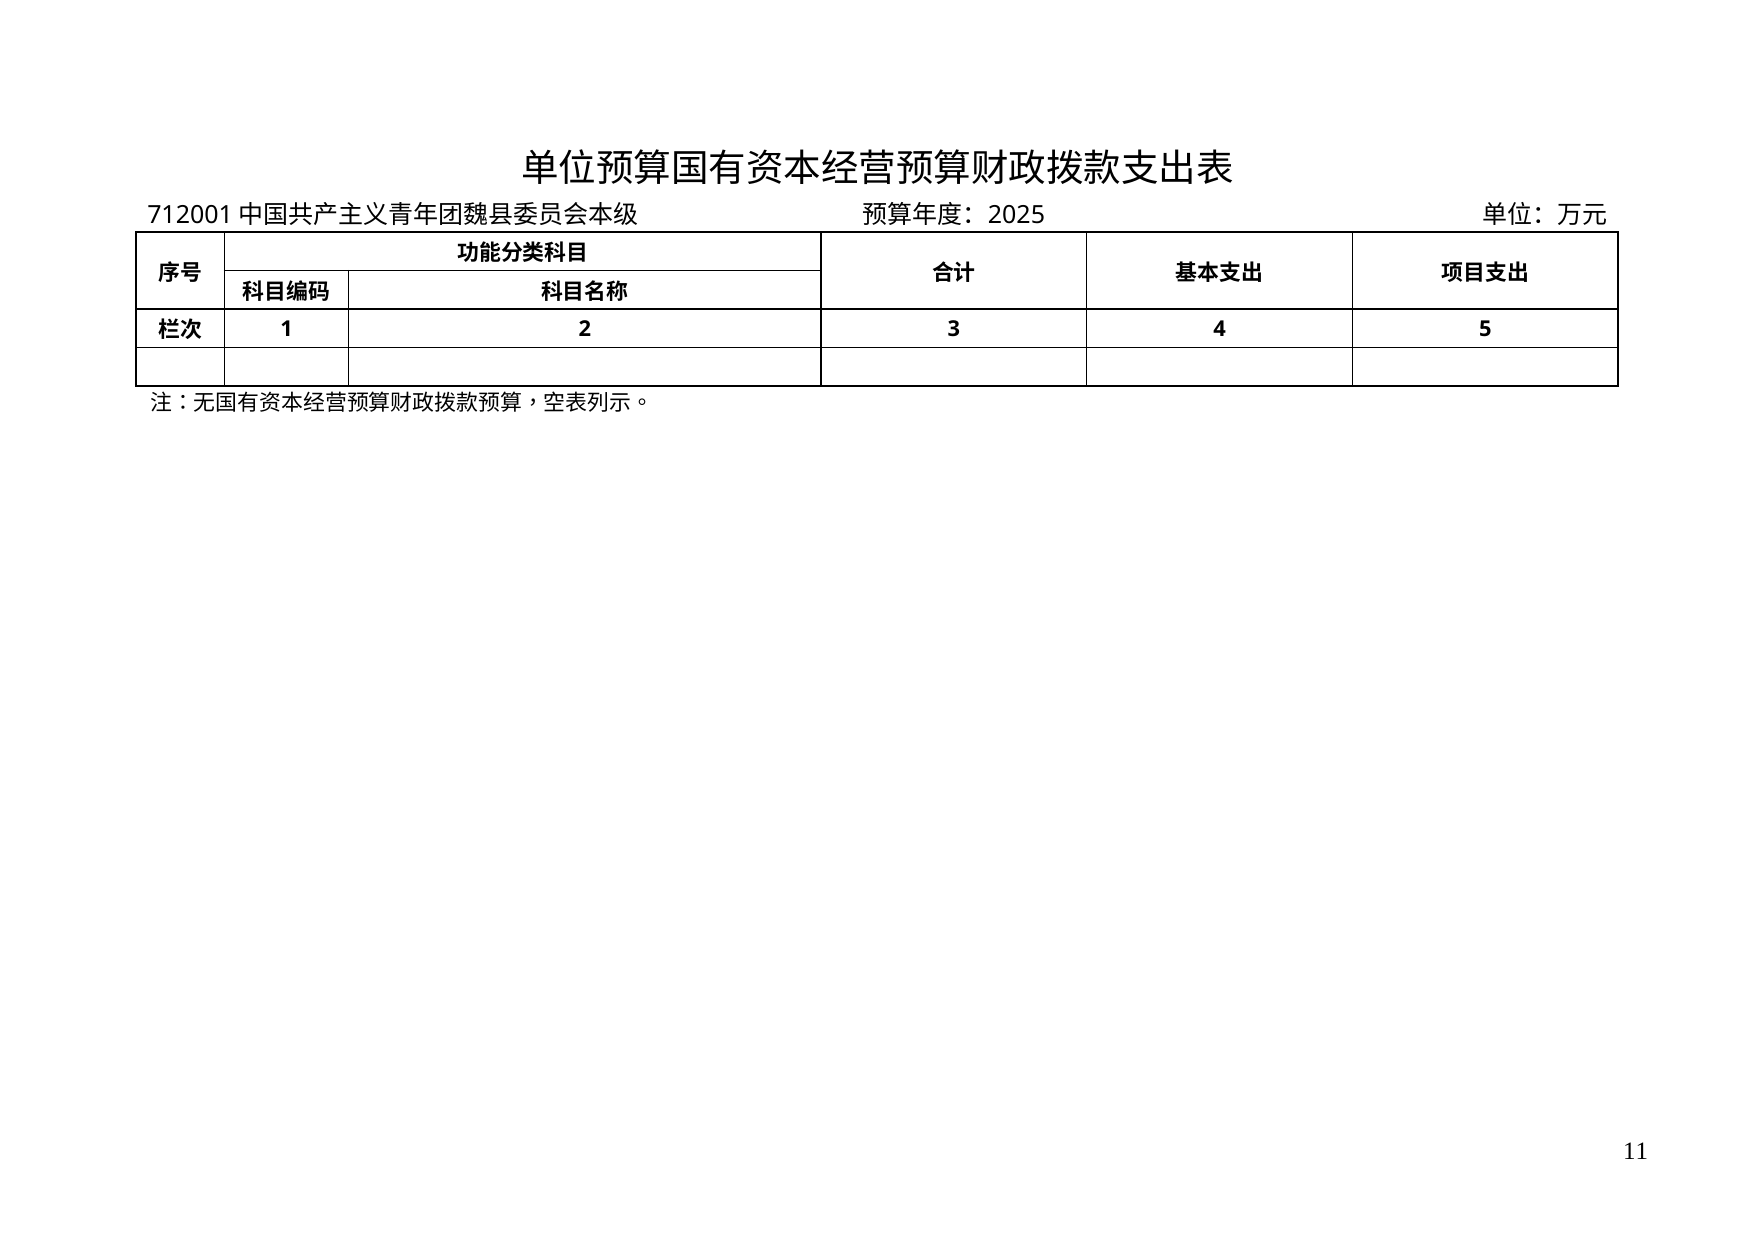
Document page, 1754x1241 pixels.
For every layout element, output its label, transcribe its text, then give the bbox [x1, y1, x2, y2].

table_cell [137, 348, 224, 385]
table_cell 2 [349, 310, 820, 347]
table_cell 栏次 [137, 310, 224, 347]
table_header 单位：万元 [1087, 195, 1617, 231]
table_cell 项目支出 [1353, 233, 1617, 308]
table_cell 1 [225, 310, 348, 347]
table_cell 科目编码 [225, 271, 348, 308]
text 注：无国有资本经营预算财政拨款预算，空表列示。 [106, 387, 1648, 416]
table_cell 3 [822, 310, 1086, 347]
table_cell 序号 [137, 233, 224, 308]
table_header 712001中国共产主义青年团魏县委员会本级 [137, 195, 820, 231]
table_cell 功能分类科目 [225, 233, 820, 270]
table_cell [225, 348, 348, 385]
table_cell [1087, 348, 1352, 385]
table_cell [822, 348, 1086, 385]
table_cell [1353, 348, 1617, 385]
table_cell 5 [1353, 310, 1617, 347]
table_cell 合计 [822, 233, 1086, 308]
table_cell 基本支出 [1087, 233, 1352, 308]
table_cell 科目名称 [349, 271, 820, 308]
table_header 预算年度：2025 [822, 195, 1086, 231]
table_cell [349, 348, 820, 385]
text 单位预算国有资本经营预算财政拨款支出表 [106, 142, 1648, 193]
table_cell 4 [1087, 310, 1352, 347]
